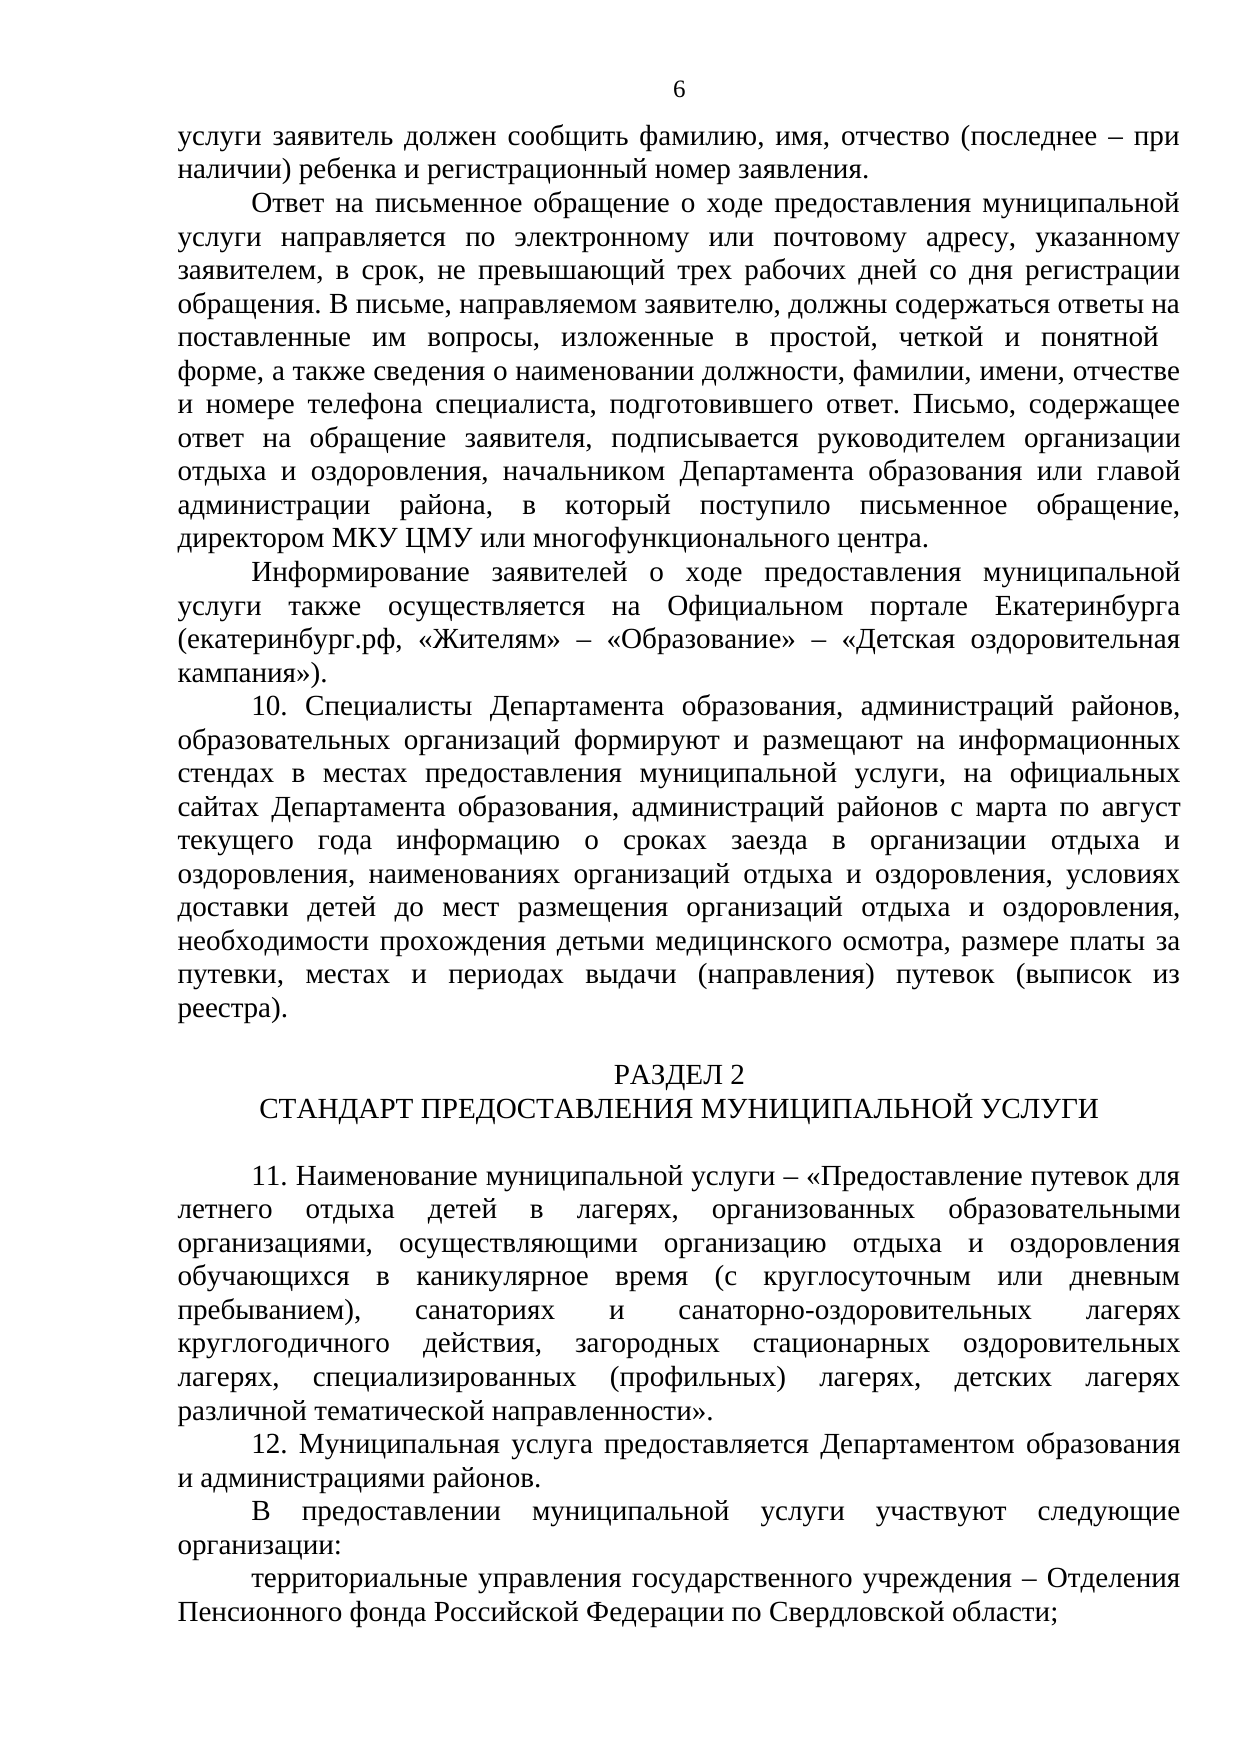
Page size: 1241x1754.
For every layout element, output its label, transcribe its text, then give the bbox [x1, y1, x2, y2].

text В предоставлении муниципальной услуги участвуют следующие организации: [177, 1493, 1181, 1560]
text Ответ на письменное обращение о ходе предоставления муниципальной услуги направляется по электронному или почтовому адресу, указанному заявителем, в срок, не превышающий трех рабочих дней со дня регистрации обращения. В письме, направляемом заявителю, должны содержаться ответы на поставленные им вопросы, изложенные в простой, четкой и понятной форме, а также сведения о наименовании должности, фамилии, имени, отчестве и номере телефона специалиста, подготовившего ответ. Письмо, содержащее ответ на обращение заявителя, подписывается руководителем организации отдыха и оздоровления, начальником Департамента образования или главой администрации района, в который поступило письменное обращение, директором МКУ ЦМУ или многофункционального центра. [177, 185, 1181, 554]
text территориальные управления государственного учреждения – Отделения Пенсионного фонда Российской Федерации по Свердловской области; [177, 1560, 1181, 1627]
text 12. Муниципальная услуга предоставляется Департаментом образования и администрациями районов. [177, 1426, 1181, 1493]
text 11. Наименование муниципальной услуги – «Предоставление путевок для летнего отдыха детей в лагерях, организованных образовательными организациями, осуществляющими организацию отдыха и оздоровления обучающихся в каникулярное время (с круглосуточным или дневным пребыванием), санаториях и санаторно-оздоровительных лагерях круглогодичного действия, загородных стационарных оздоровительных лагерях, специализированных (профильных) лагерях, детских лагерях различной тематической направленности». [177, 1158, 1181, 1426]
text РАЗДЕЛ 2 СТАНДАРТ ПРЕДОСТАВЛЕНИЯ МУНИЦИПАЛЬНОЙ УСЛУГИ [177, 1057, 1181, 1124]
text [177, 118, 1181, 185]
text Информирование заявителей о ходе предоставления муниципальной услуги также осуществляется на Официальном портале Екатеринбурга (екатеринбург.рф, «Жителям» – «Образование» – «Детская оздоровительная кампания»). [177, 554, 1181, 688]
text 10. Специалисты Департамента образования, администраций районов, образовательных организаций формируют и размещают на информационных стендах в местах предоставления муниципальной услуги, на официальных сайтах Департамента образования, администраций районов с марта по август текущего года информацию о сроках заезда в организации отдыха и оздоровления, наименованиях организаций отдыха и оздоровления, условиях доставки детей до мест размещения организаций отдыха и оздоровления, необходимости прохождения детьми медицинского осмотра, размере платы за путевки, местах и периодах выдачи (направления) путевок (выписок из реестра). [177, 688, 1181, 1024]
